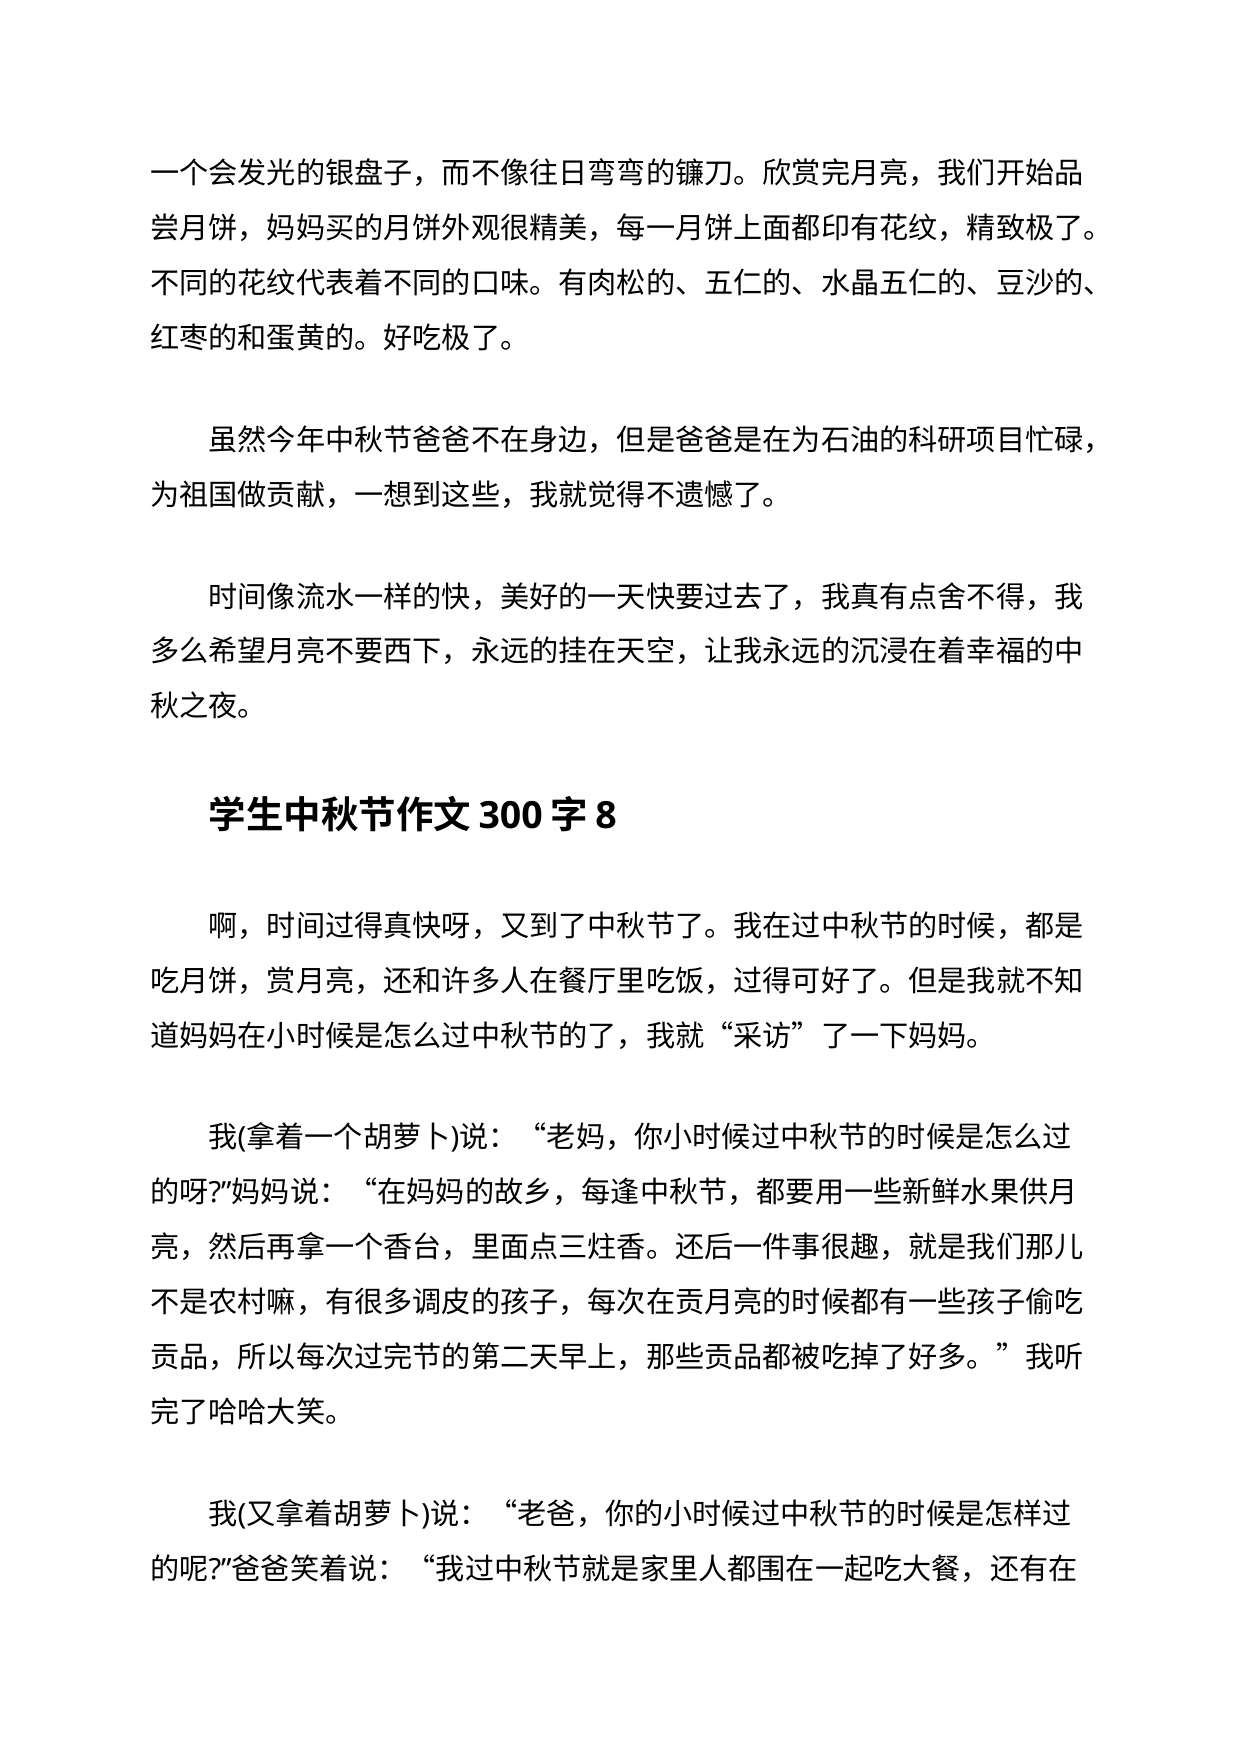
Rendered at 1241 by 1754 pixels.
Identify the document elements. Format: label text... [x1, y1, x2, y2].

text 虽然今年中秋节爸爸不在身边，但是爸爸是在为石油的科研项目忙碌，为祖国做贡献，一想到这些，我就觉得不遗憾了。 [150, 416, 1090, 514]
text 时间像流水一样的快，美好的一天快要过去了，我真有点舍不得，我多么希望月亮不要西下，永远的挂在天空，让我永远的沉浸在着幸福的中秋之夜。 [150, 573, 1090, 725]
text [150, 1490, 1090, 1588]
text 啊，时间过得真快呀，又到了中秋节了。我在过中秋节的时候，都是吃月饼，赏月亮，还和许多人在餐厅里吃饭，过得可好了。但是我就不知道妈妈在小时候是怎么过中秋节的了，我就“采访”了一下妈妈。 [150, 902, 1090, 1054]
text 学生中秋节作文300字8 [150, 785, 1090, 839]
text 我(拿着一个胡萝卜)说：“老妈，你小时候过中秋节的时候是怎么过的呀?”妈妈说：“在妈妈的故乡，每逢中秋节，都要用一些新鲜水果供月亮，然后再拿一个香台，里面点三炷香。还后一件事很趣，就是我们那儿不是农村嘛，有很多调皮的孩子，每次在贡月亮的时候都有一些孩子偷吃贡品，所以每次过完节的第二天早上，那些贡品都被吃掉了好多。”我听完了哈哈大笑。 [150, 1114, 1090, 1431]
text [150, 150, 1090, 357]
